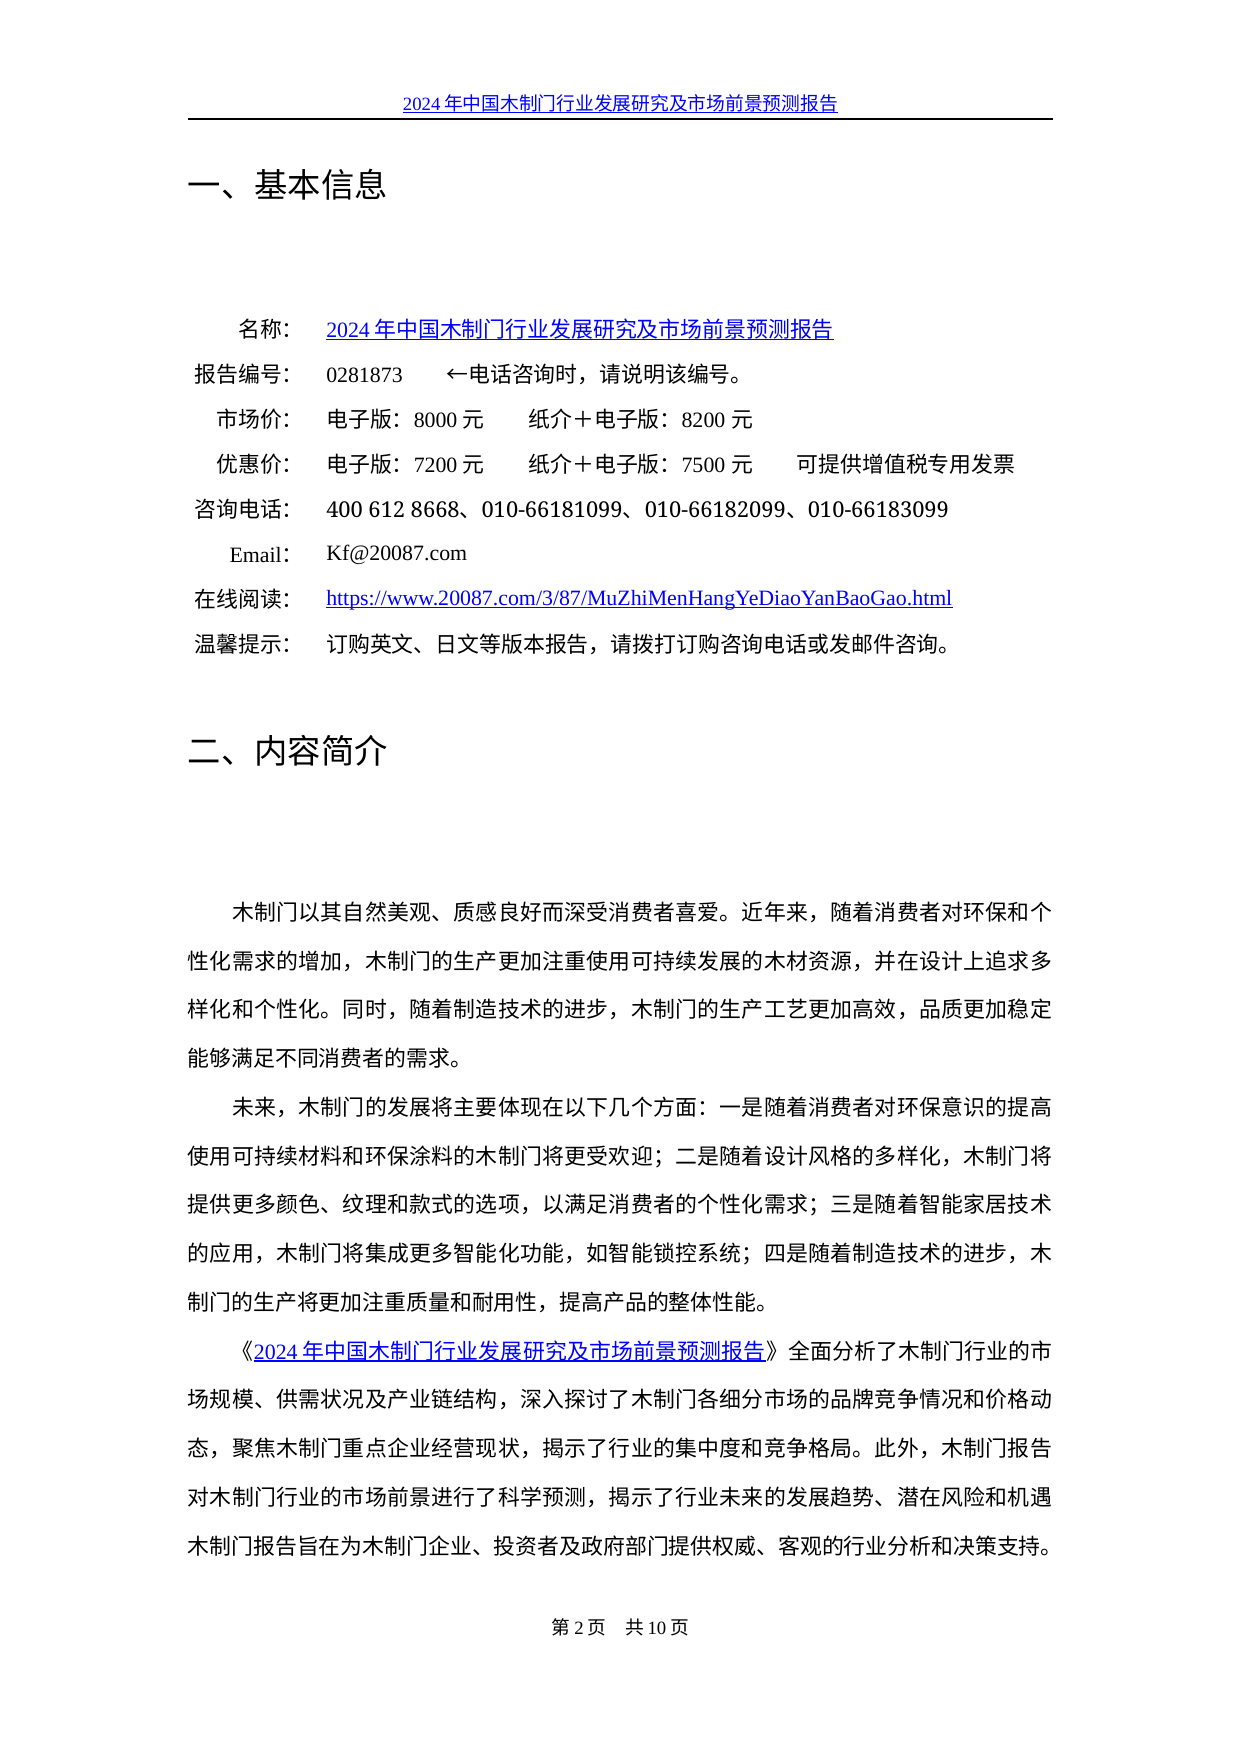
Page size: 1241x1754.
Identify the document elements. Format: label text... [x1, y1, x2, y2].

table_cell 电子版：8000 元 纸介＋电子版：8200 元 [315, 402, 1073, 447]
table_cell Email： [167, 537, 315, 582]
table_cell 温馨提示： [167, 627, 315, 672]
table_header 2024年中国木制门行业发展研究及市场前景预测报告 [315, 312, 1073, 357]
table_cell 市场价： [167, 402, 315, 447]
table_cell 订购英文、日文等版本报告，请拨打订购咨询电话或发邮件咨询。 [315, 627, 1073, 672]
table_cell 电子版：7200 元 纸介＋电子版：7500 元 可提供增值税专用发票 [315, 447, 1073, 492]
table_cell 400 612 8668、010-66181099、010-66182099、010-66183099 [315, 492, 1073, 537]
table_header 名称： [167, 312, 315, 357]
title 一、基本信息 [187, 150, 1053, 215]
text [187, 894, 1053, 1561]
title 二、内容简介 [187, 717, 1053, 782]
table_cell 报告编号： [167, 357, 315, 402]
table_cell 咨询电话： [167, 492, 315, 537]
table_cell Kf@20087.com [315, 537, 1073, 582]
table_cell 0281873 ←电话咨询时，请说明该编号。 [315, 357, 1073, 402]
table_cell 在线阅读： [167, 582, 315, 627]
table_cell 优惠价： [167, 447, 315, 492]
table_cell [315, 582, 1073, 627]
